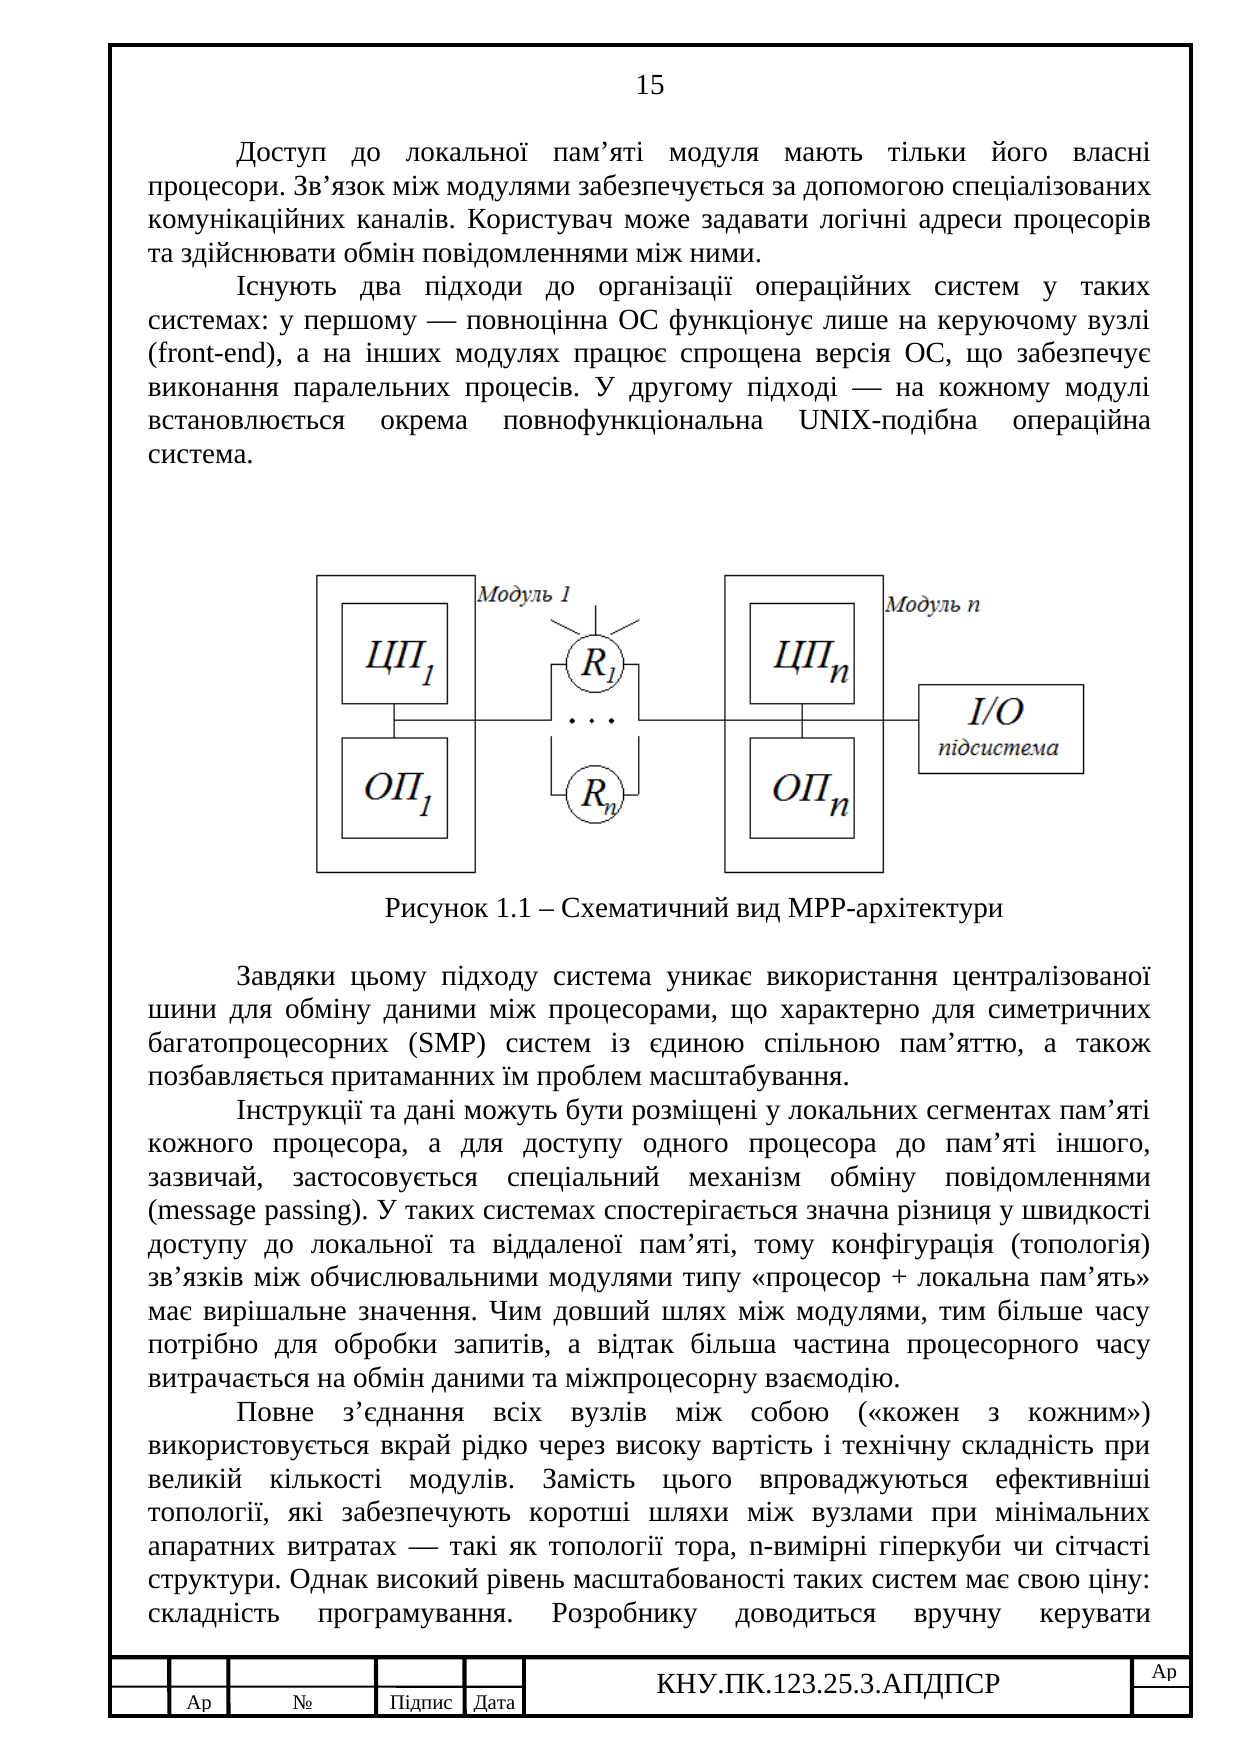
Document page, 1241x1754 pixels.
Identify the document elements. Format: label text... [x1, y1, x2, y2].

text Доступ до локальної пам’яті модуля мають тільки його власні процесори. Зв’язок між модулями забезпечується за допомогою спеціалізованих комунікаційних каналів. Користувач може задавати логічні адреси процесорів та здійснювати обмін повідомленнями між ними. [148, 134, 1152, 268]
text Існують два підходи до організації операційних систем у таких системах: у першому — повноцінна ОС функціонує лише на керуючому вузлі (front-end), а на інших модулях працює спрощена версія ОС, що забезпечує виконання паралельних процесів. У другому підході — на кожному модулі встановлюється окрема повнофункціональна UNIX-подібна операційна система. [148, 268, 1152, 469]
text Інструкції та дані можуть бути розміщені у локальних сегментах пам’яті кожного процесора, а для доступу одного процесора до пам’яті іншого, зазвичай, застосовується спеціальний механізм обміну повідомленнями (message passing). У таких системах спостерігається значна різниця у швидкості доступу до локальної та віддаленої пам’яті, тому конфігурація (топологія) зв’язків між обчислювальними модулями типу «процесор + локальна пам’ять» має вирішальне значення. Чим довший шлях між модулями, тим більше часу потрібно для обробки запитів, а відтак більша частина процесорного часу витрачається на обмін даними та міжпроцесорну взаємодію. [148, 1092, 1152, 1394]
picture [291, 570, 1097, 891]
text Завдяки цьому підходу система уникає використання централізованої шини для обміну даними між процесорами, що характерно для симетричних багатопроцесорних (SMP) систем із єдиною спільною пам’яттю, а також позбавляється притаманних їм проблем масштабування. [148, 958, 1152, 1092]
text Рисунок 1.1 – Схематичний вид MPP-архітектури [148, 891, 1152, 924]
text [148, 1394, 1152, 1628]
